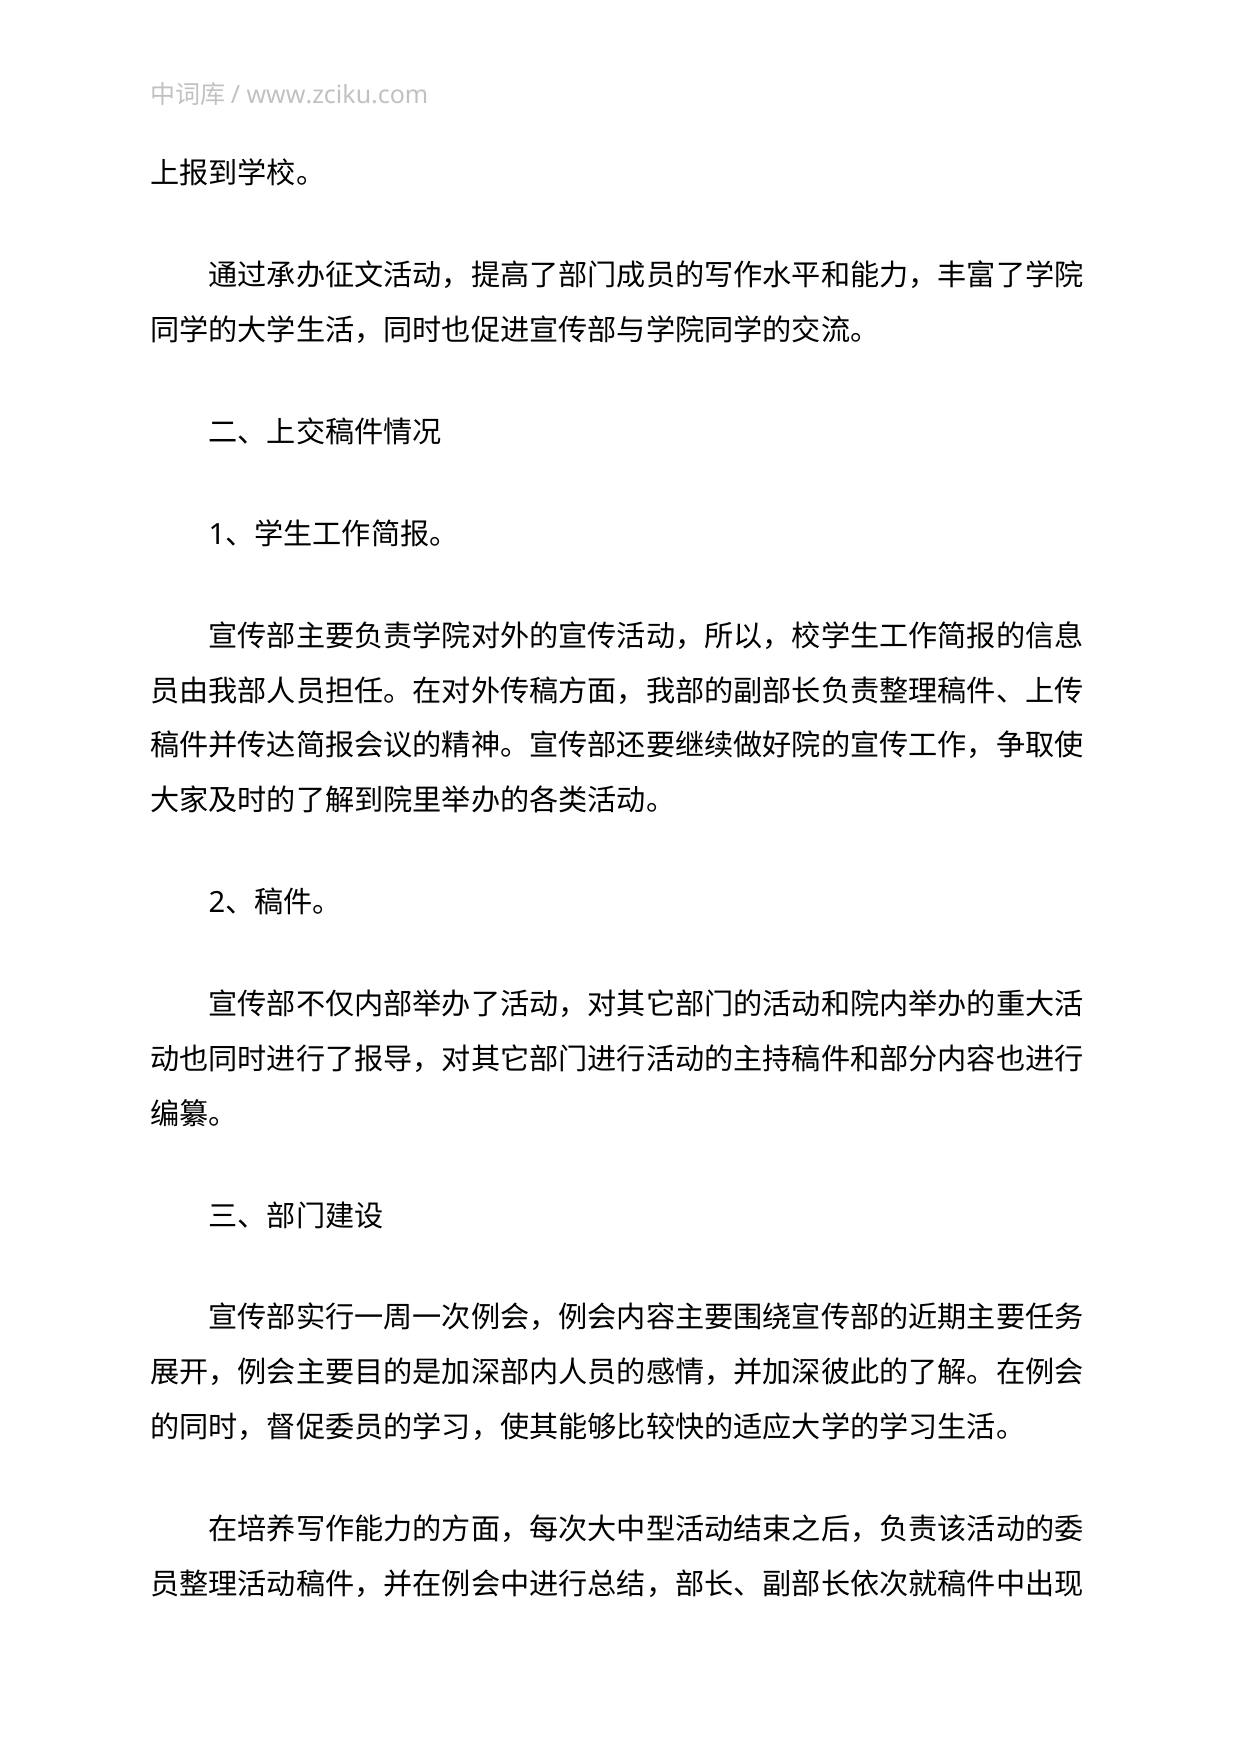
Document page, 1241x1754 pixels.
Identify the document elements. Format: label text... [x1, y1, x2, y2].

text 2、稿件。 [150, 879, 1090, 921]
text 宣传部不仅内部举办了活动，对其它部门的活动和院内举办的重大活动也同时进行了报导，对其它部门进行活动的主持稿件和部分内容也进行编纂。 [150, 981, 1090, 1133]
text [150, 1506, 1090, 1603]
text 宣传部实行一周一次例会，例会内容主要围绕宣传部的近期主要任务展开，例会主要目的是加深部内人员的感情，并加深彼此的了解。在例会的同时，督促委员的学习，使其能够比较快的适应大学的学习生活。 [150, 1294, 1090, 1446]
text 宣传部主要负责学院对外的宣传活动，所以，校学生工作简报的信息员由我部人员担任。在对外传稿方面，我部的副部长负责整理稿件、上传稿件并传达简报会议的精神。宣传部还要继续做好院的宣传工作，争取使大家及时的了解到院里举办的各类活动。 [150, 612, 1090, 819]
text 二、上交稿件情况 [150, 408, 1090, 451]
text 1、学生工作简报。 [150, 510, 1090, 553]
text 通过承办征文活动，提高了部门成员的写作水平和能力，丰富了学院同学的大学生活，同时也促进宣传部与学院同学的交流。 [150, 252, 1090, 349]
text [150, 150, 1090, 192]
text 三、部门建设 [150, 1192, 1090, 1234]
